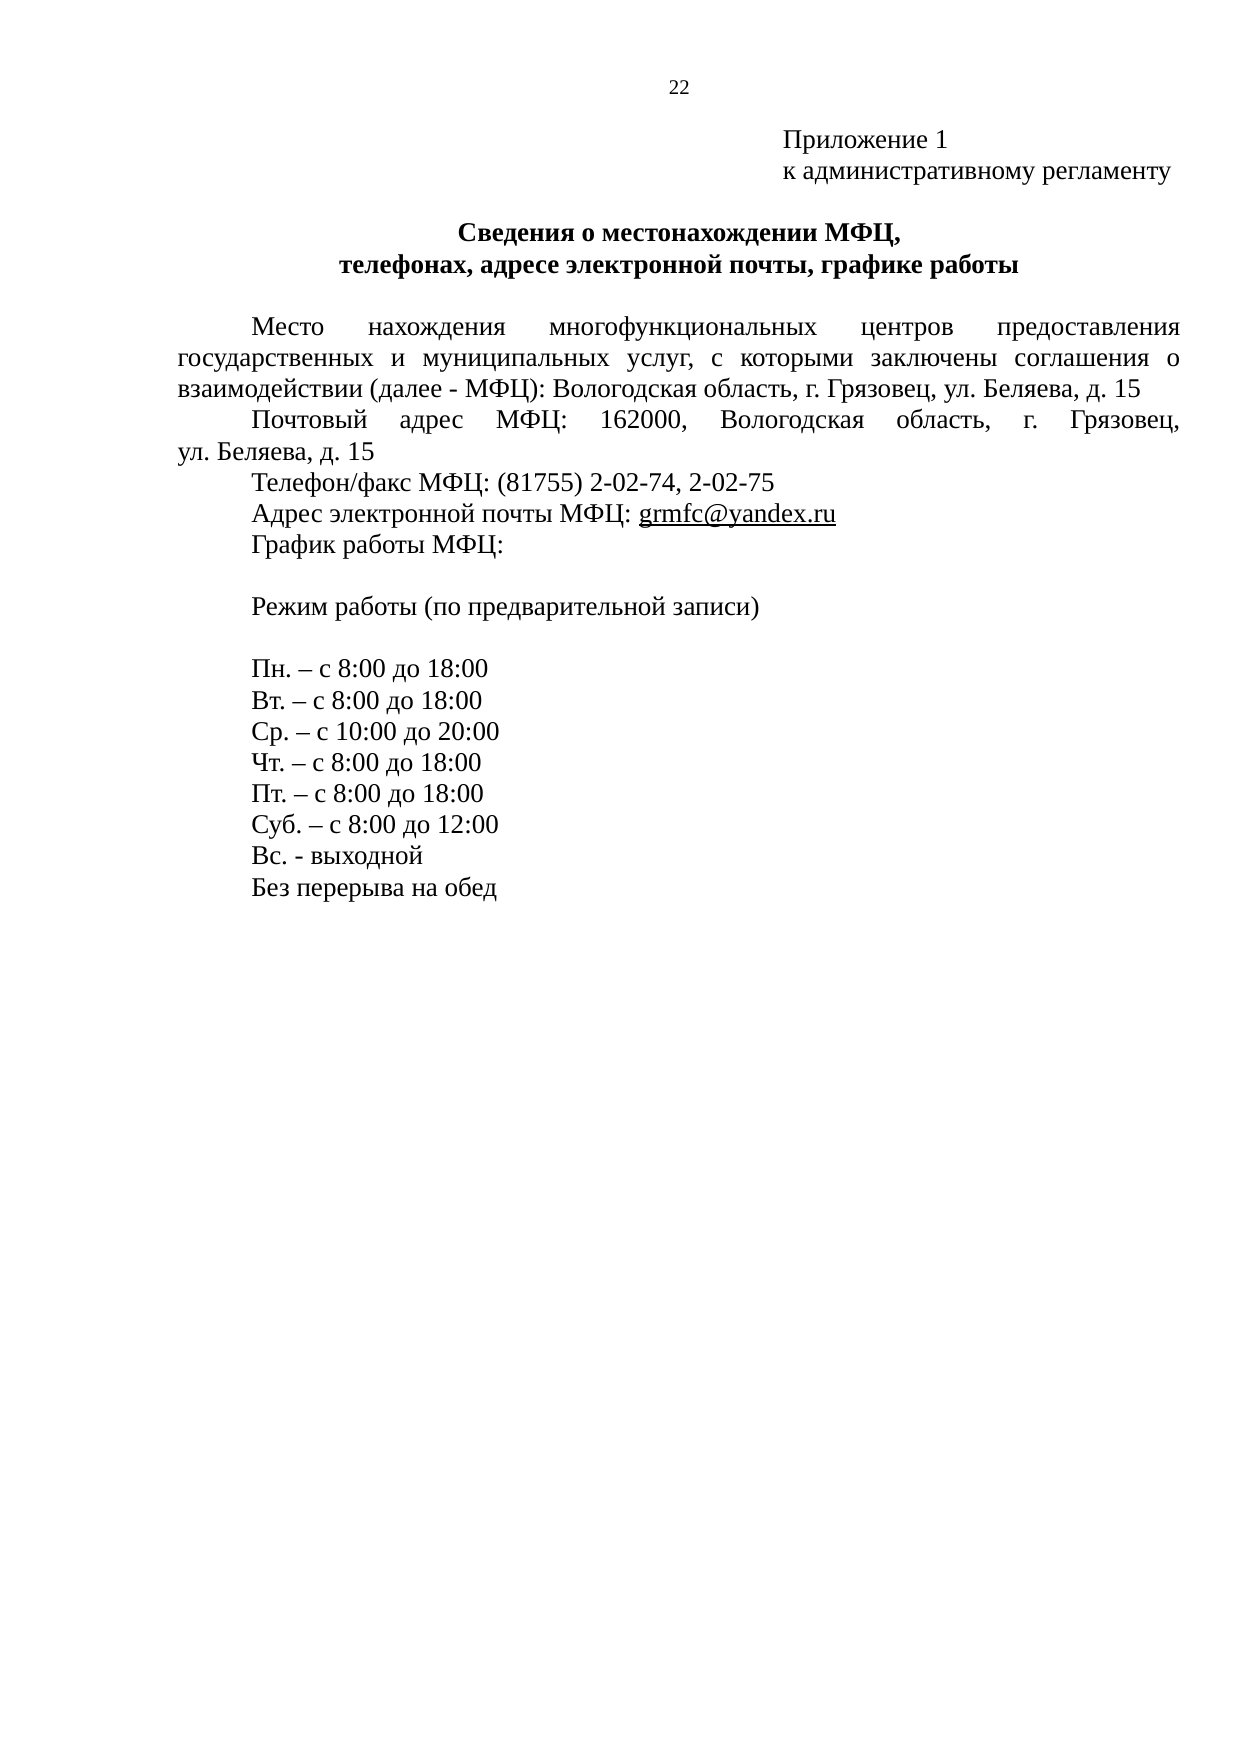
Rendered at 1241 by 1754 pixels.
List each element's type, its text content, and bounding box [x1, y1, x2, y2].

text Почтовый адрес МФЦ: 162000, Вологодская область, г. Грязовец, ул. Беляева, д. 15 [177, 403, 1181, 466]
text Ср. – с 10:00 до 20:00 [177, 715, 1181, 746]
text Пт. – с 8:00 до 18:00 [177, 777, 1181, 808]
text Телефон/факс МФЦ: (81755) 2-02-74, 2-02-75 [177, 466, 1181, 497]
text Суб. – с 8:00 до 12:00 [177, 808, 1181, 839]
text Вс. - выходной [177, 839, 1181, 871]
text График работы МФЦ: [177, 528, 1181, 559]
text Адрес электронной почты МФЦ: grmfc@yandex.ru [177, 497, 1181, 528]
text Без перерыва на обед [177, 871, 1181, 902]
text к административному регламенту [783, 154, 1181, 185]
text Пн. – с 8:00 до 18:00 [177, 653, 1181, 684]
text Вт. – с 8:00 до 18:00 [177, 684, 1181, 715]
text Место нахождения многофункциональных центров предоставления государственных и муниципальных услуг, с которыми заключены соглашения о взаимодействии (далее - МФЦ): Вологодская область, г. Грязовец, ул. Беляева, д. 15 [177, 310, 1181, 403]
text Приложение 1 [783, 123, 1181, 154]
text Сведения о местонахождении МФЦ, телефонах, адресе электронной почты, графике работы [177, 217, 1181, 279]
text Режим работы (по предварительной записи) [177, 590, 1181, 621]
text Чт. – с 8:00 до 18:00 [177, 746, 1181, 777]
